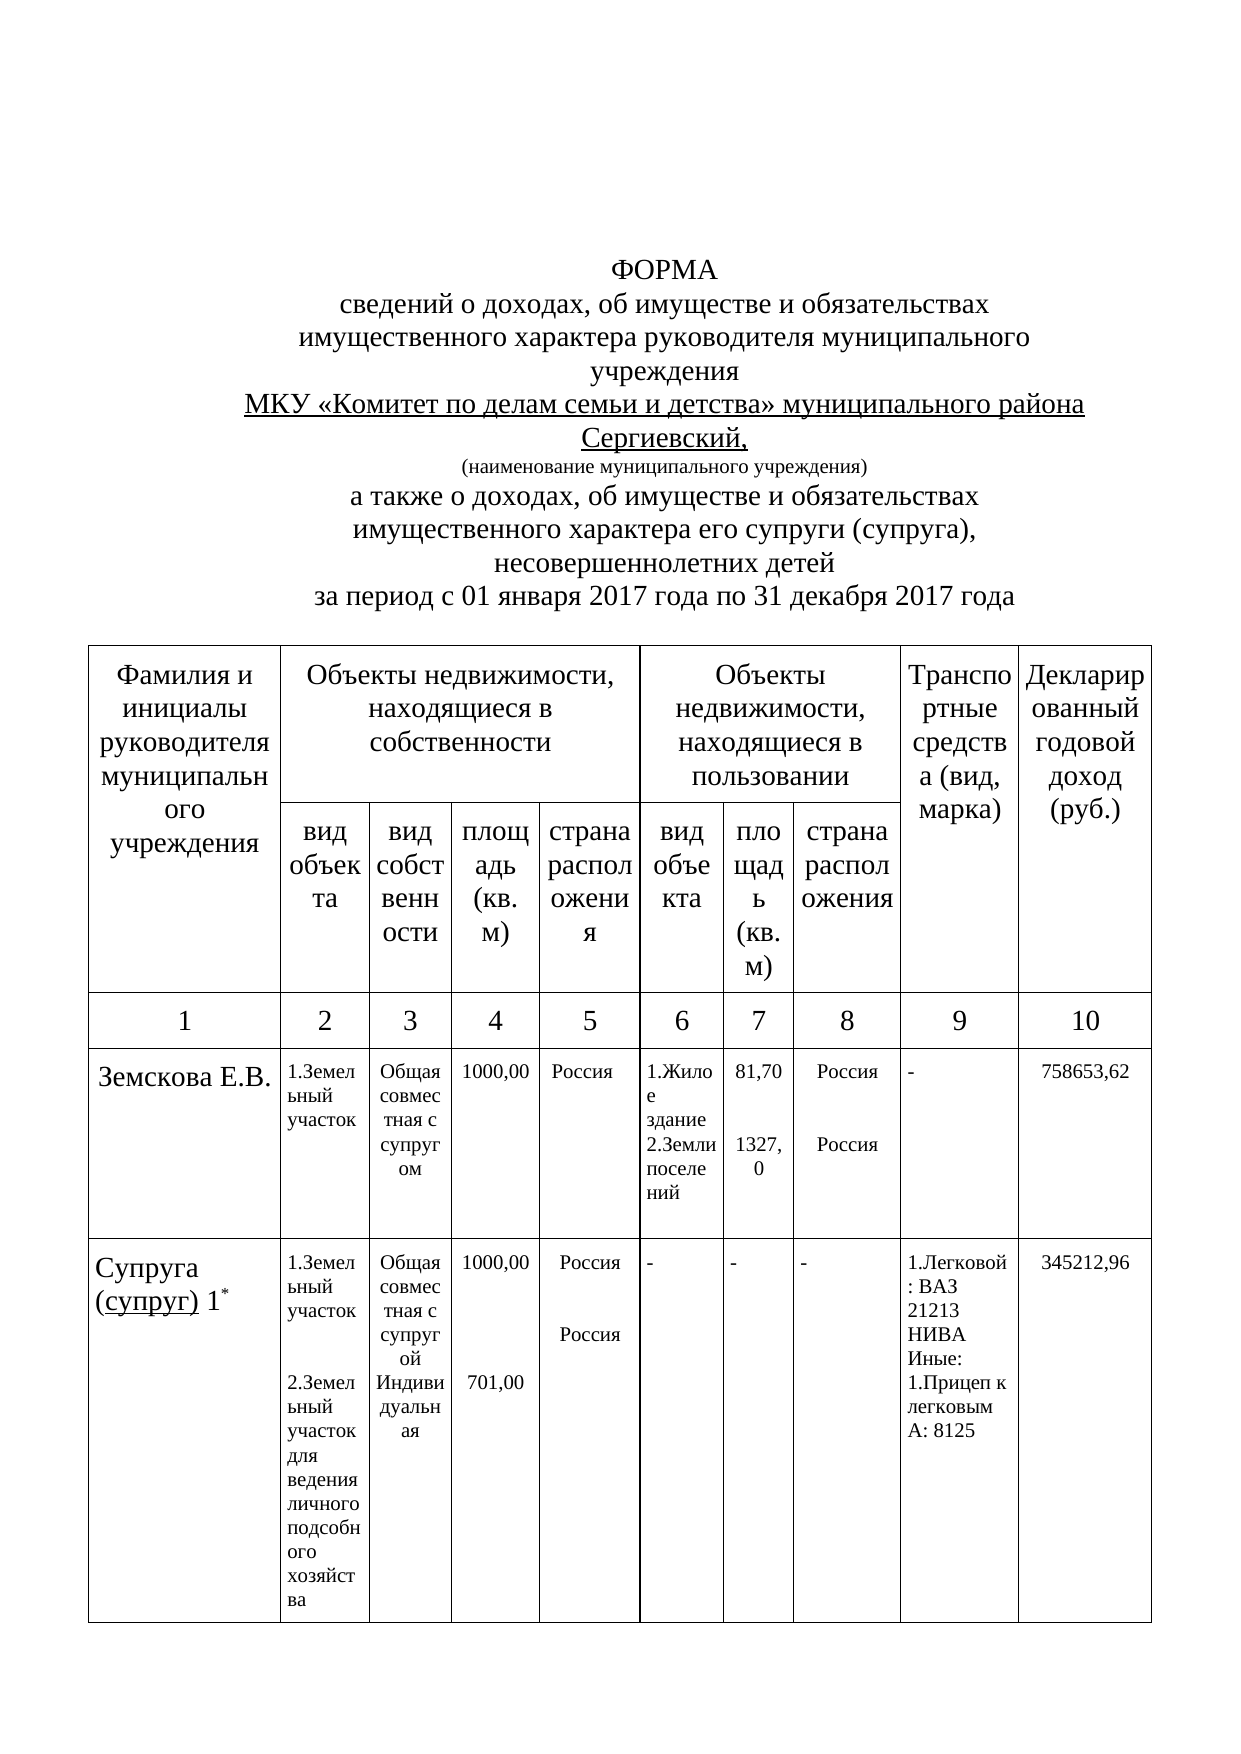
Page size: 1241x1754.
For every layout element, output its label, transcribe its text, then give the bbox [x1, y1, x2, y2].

table_cell 5 [540, 993, 639, 1048]
table_cell Общая совместная с супругом [370, 1049, 451, 1238]
table_cell 1 [89, 993, 280, 1048]
table_cell 7 [724, 993, 793, 1048]
table_cell - [641, 1239, 723, 1622]
table_cell 4 [452, 993, 539, 1048]
text имущественного характера руководителя муниципального [177, 319, 1152, 353]
table_cell 2 [281, 993, 369, 1048]
table_cell Россия Россия [794, 1049, 900, 1238]
table_cell площадь (кв. м) [452, 803, 539, 992]
table_cell 10 [1019, 993, 1151, 1048]
table_cell 1000,00 [452, 1049, 539, 1238]
table_cell площадь (кв. м) [724, 803, 793, 992]
table_cell - [794, 1239, 900, 1622]
table_cell вид собственности [370, 803, 451, 992]
table_cell 81,70 1327,0 [724, 1049, 793, 1238]
table_cell 3 [370, 993, 451, 1048]
table_cell 345212,96 [1019, 1239, 1151, 1622]
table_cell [452, 1239, 539, 1622]
table_header Транспортные средства (вид, марка) [901, 646, 1018, 992]
table_cell Земскова Е.В. [89, 1049, 280, 1238]
table_cell - [901, 1049, 1018, 1238]
text сведений о доходах, об имуществе и обязательствах [177, 286, 1152, 319]
table_header Объекты недвижимости, находящиеся в пользовании [641, 646, 900, 802]
table_cell 1.Жилое здание 2.Земли поселений [641, 1049, 723, 1238]
table_cell 1.Земельный участок [281, 1049, 369, 1238]
table_cell 6 [641, 993, 723, 1048]
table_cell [281, 1239, 369, 1622]
table_cell 758653,62 [1019, 1049, 1151, 1238]
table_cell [540, 1239, 639, 1622]
table_header Фамилия и инициалы руководителя муниципального учреждения [89, 646, 280, 992]
table_cell вид объекта [641, 803, 723, 992]
text ФОРМА [177, 252, 1152, 286]
text (наименование муниципального учреждения) [177, 453, 1152, 478]
text за период с 01 января 2017 года по 31 декабря 2017 года [177, 578, 1152, 612]
text несовершеннолетних детей [177, 545, 1152, 578]
table_cell 9 [901, 993, 1018, 1048]
text имущественного характера его супруги (супруга), [177, 511, 1152, 545]
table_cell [370, 1239, 451, 1622]
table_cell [901, 1239, 1018, 1622]
table_cell 8 [794, 993, 900, 1048]
table_cell Супруга (супруг) 1* [89, 1239, 280, 1622]
text учреждения [177, 353, 1152, 386]
table_header Объекты недвижимости, находящиеся в собственности [281, 646, 639, 802]
table_cell - [724, 1239, 793, 1622]
text МКУ «Комитет по делам семьи и детства» муниципального района Сергиевский, [177, 386, 1152, 453]
text а также о доходах, об имуществе и обязательствах [177, 478, 1152, 511]
table_cell страна расположения [794, 803, 900, 992]
table_header Декларированный годовой доход (руб.) [1019, 646, 1151, 992]
table_cell Россия [540, 1049, 639, 1238]
table_cell страна расположения [540, 803, 639, 992]
table_cell вид объекта [281, 803, 369, 992]
